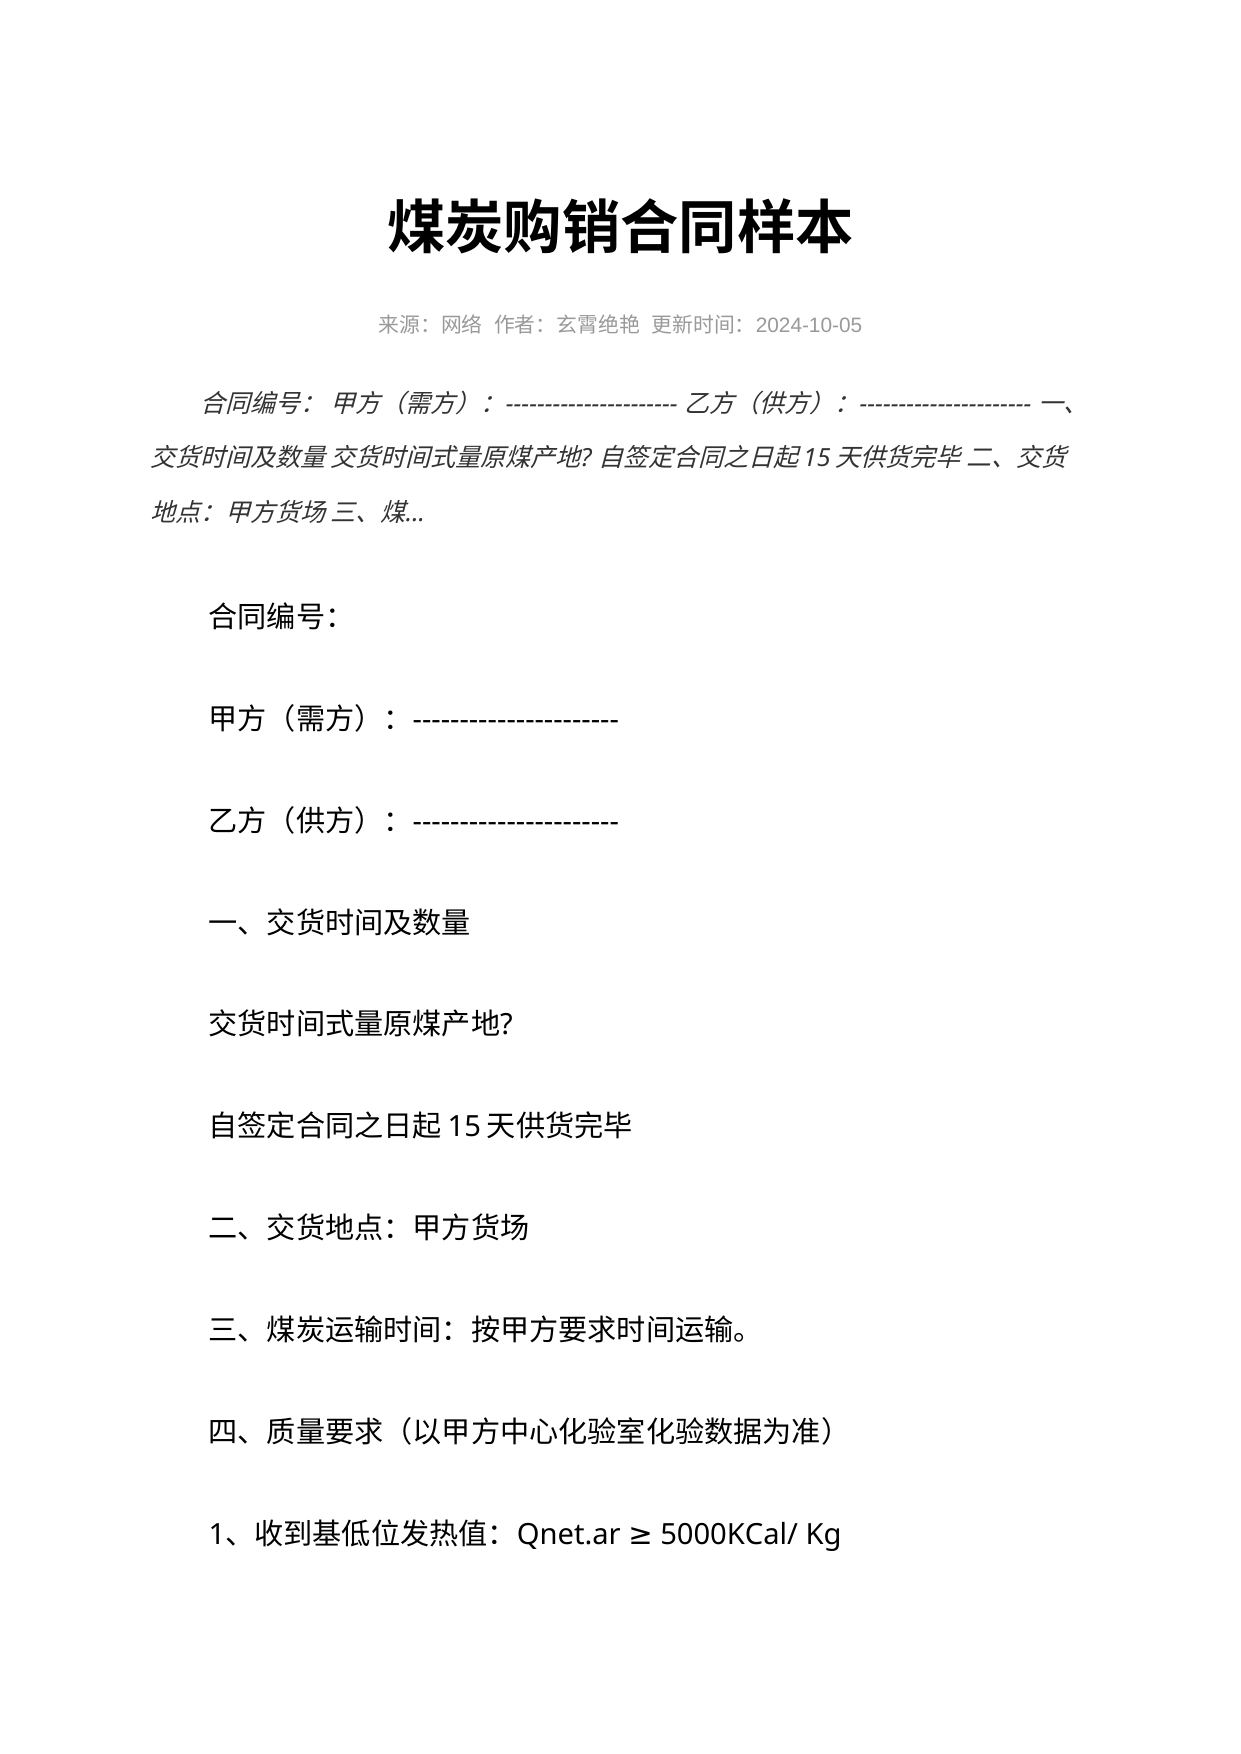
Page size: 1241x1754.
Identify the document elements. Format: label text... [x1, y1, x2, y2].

text 一、交货时间及数量 [150, 899, 1090, 941]
text 合同编号： 甲方（需方）：---------------------- 乙方（供方）：---------------------- 一、交货时间及数量 交货时间式量原煤产地? 自签定合同之日起15天供货完毕 二、交货地点：甲方货场 三、煤... [150, 383, 1090, 528]
text 甲方（需方）：---------------------- [150, 695, 1090, 738]
subtitle 煤炭购销合同样本 [150, 181, 1090, 266]
text 二、交货地点：甲方货场 [150, 1205, 1090, 1247]
text 乙方（供方）：---------------------- [150, 797, 1090, 839]
text 1、收到基低位发热值：Qnet.ar ≥ 5000KCal/ Kg [150, 1510, 1090, 1553]
text 来源：网络 作者：玄霄绝艳 更新时间：2024-10-05 [150, 313, 1090, 337]
text 三、煤炭运输时间：按甲方要求时间运输。 [150, 1307, 1090, 1349]
text 合同编号： [150, 593, 1090, 636]
text 交货时间式量原煤产地? [150, 1001, 1090, 1043]
text 自签定合同之日起15天供货完毕 [150, 1103, 1090, 1145]
text 四、质量要求（以甲方中心化验室化验数据为准） [150, 1408, 1090, 1451]
